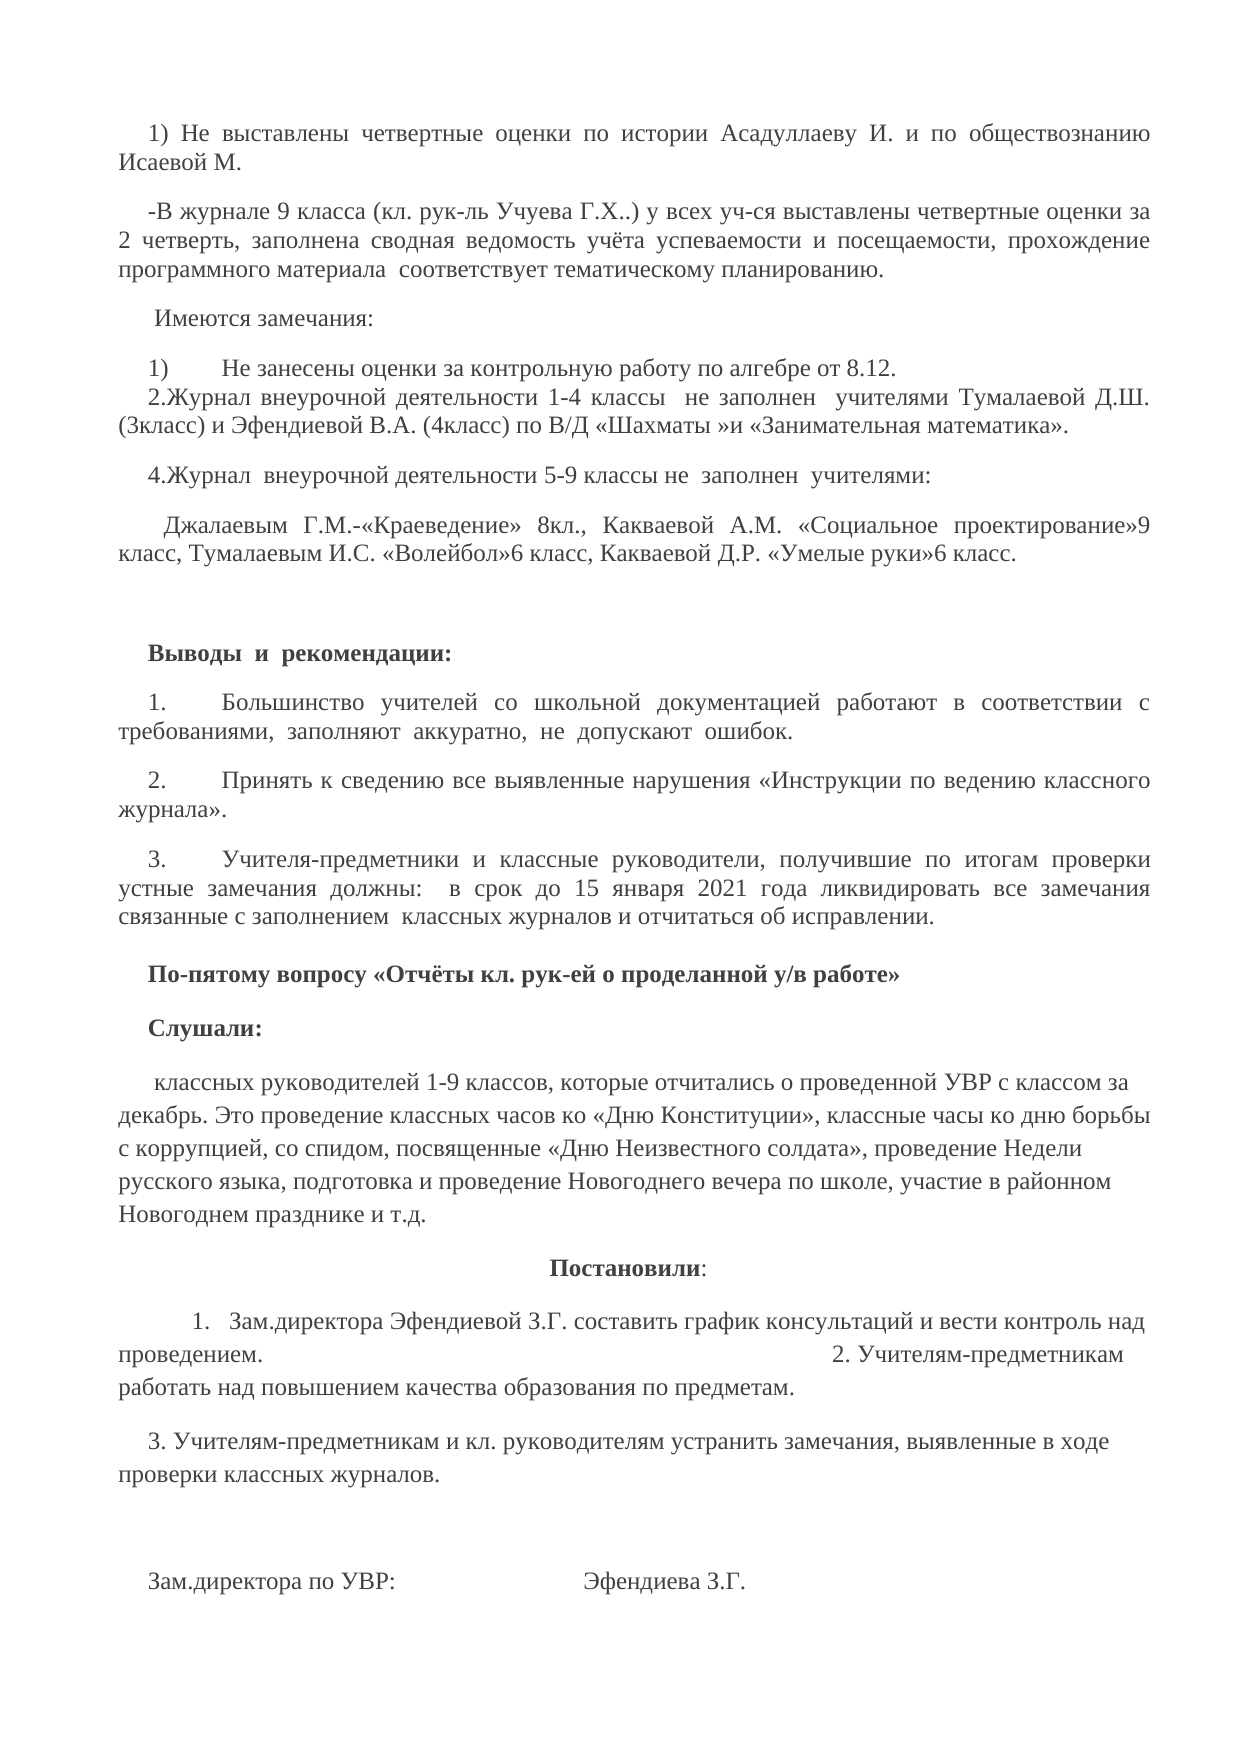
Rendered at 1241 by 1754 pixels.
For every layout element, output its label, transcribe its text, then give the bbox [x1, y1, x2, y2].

text Слушали: [118, 1013, 1152, 1042]
text 4.Журнал внеурочной деятельности 5-9 классы не заполнен учителями: [118, 460, 1152, 489]
text -В журнале 9 класса (кл. рук-ль Учуева Г.Х..) у всех уч-ся выставлены четвертные оценки за 2 четверть, заполнена сводная ведомость учёта успеваемости и посещаемости, прохождение программного материала соответствует тематическому планированию. [118, 196, 1152, 283]
text Имеются замечания: [118, 303, 1152, 332]
text По-пятому вопросу «Отчёты кл. рук-ей о проделанной у/в работе» [118, 959, 1152, 988]
text 2.Журнал внеурочной деятельности 1-4 классы не заполнен учителями Тумалаевой Д.Ш. (3класс) и Эфендиевой В.А. (4класс) по В/Д «Шахматы »и «Занимательная математика». [118, 382, 1152, 439]
text Постановили: [118, 1253, 1152, 1281]
text 1) Не выставлены четвертные оценки по истории Асадуллаеву И. и по обществознанию Исаевой М. [118, 118, 1152, 176]
text 3. Учителям-предметникам и кл. руководителям устранить замечания, выявленные в ходе проверки классных журналов. [118, 1426, 1152, 1488]
list Не занесены оценки за контрольную работу по алгебре от 8.12. [118, 353, 1152, 382]
text Зам.директора по УВР: Эфендиева З.Г. [118, 1566, 1152, 1595]
text Выводы и рекомендации: [118, 638, 1152, 666]
list Принять к сведению все выявленные нарушения «Инструкции по ведению классного журнала». [118, 766, 1152, 823]
text классных руководителей 1-9 классов, которые отчитались о проведенной УВР с классом за декабрь. Это проведение классных часов ко «Дню Конституции», классные часы ко дню борьбы с коррупцией, со спидом, посвященные «Дню Неизвестного солдата», проведение Недели русского языка, подготовка и проведение Новогоднего вечера по школе, участие в районном Новогоднем празднике и т.д. [118, 1067, 1152, 1227]
list Большинство учителей со школьной документацией работают в соответствии с требованиями, заполняют аккуратно, не допускают ошибок. [118, 687, 1152, 745]
list Учителя-предметники и классные руководители, получившие по итогам проверки устные замечания должны: в срок до 15 января 2021 года ликвидировать все замечания связанные с заполнением классных журналов и отчитаться об исправлении. [118, 844, 1152, 930]
text Джалаевым Г.М.-«Краеведение» 8кл., Какваевой А.М. «Социальное проектирование»9 класс, Тумалаевым И.С. «Волейбол»6 класс, Какваевой Д.Р. «Умелые руки»6 класс. [118, 510, 1152, 567]
text 1. Зам.директора Эфендиевой З.Г. составить график консультаций и вести контроль над проведением. 2. Учителям-предметникам работать над повышением качества образования по предметам. [118, 1306, 1152, 1401]
